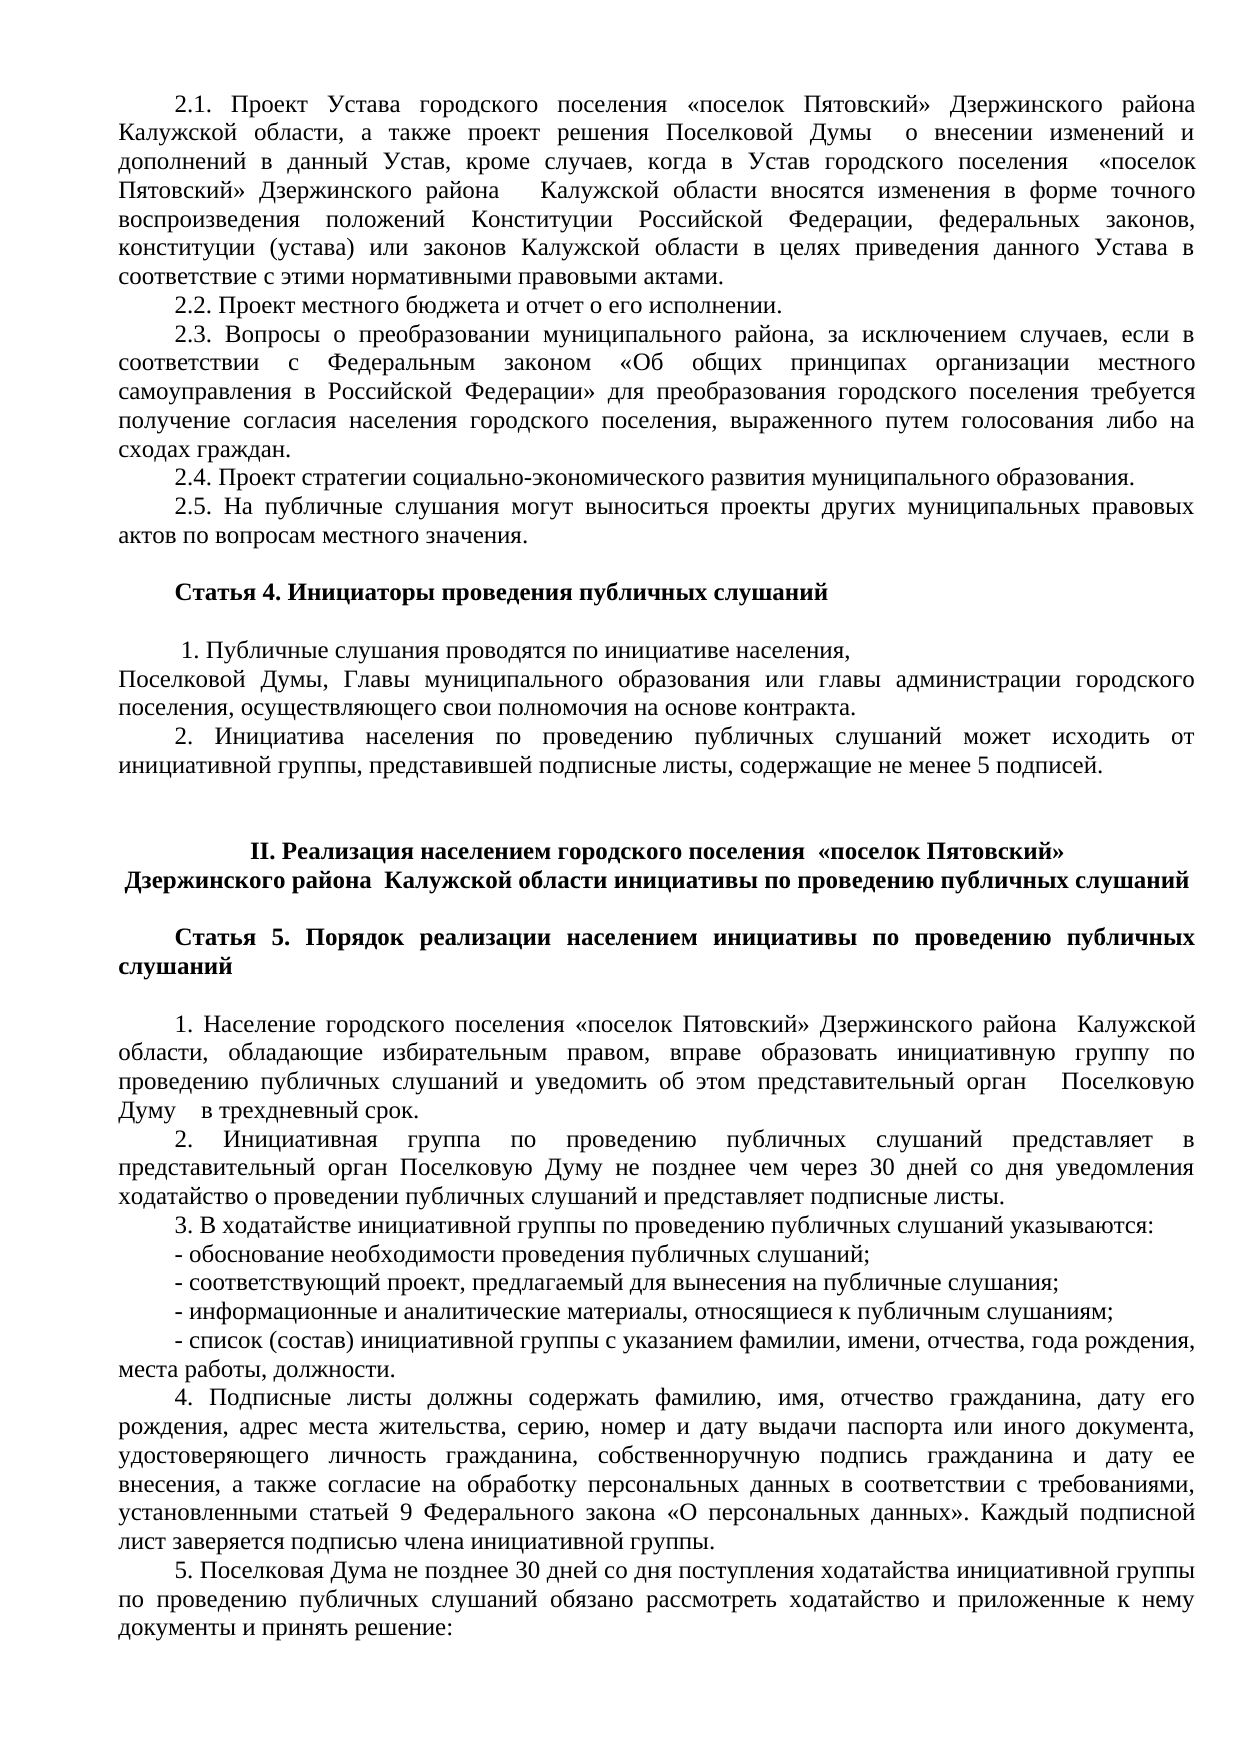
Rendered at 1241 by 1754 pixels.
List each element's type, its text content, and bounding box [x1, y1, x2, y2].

text Поселковой Думы, Главы муниципального образования или главы администрации городского поселения, осуществляющего свои полномочия на основе контракта. [118, 664, 1196, 721]
text 2.4. Проект стратегии социально-экономического развития муниципального образования. [118, 462, 1196, 491]
title Дзержинского района Калужской области инициативы по проведению публичных слушаний [118, 865, 1196, 894]
text 4. Подписные листы должны содержать фамилию, имя, отчество гражданина, дату его рождения, адрес места жительства, серию, номер и дату выдачи паспорта или иного документа, удостоверяющего личность гражданина, собственноручную подпись гражданина и дату ее внесения, а также согласие на обработку персональных данных в соответствии с требованиями, установленными статьей 9 Федерального закона «О персональных данных». Каждый подписной лист заверяется подписью члена инициативной группы. [118, 1382, 1196, 1555]
title Статья 4. Инициаторы проведения публичных слушаний [118, 577, 1196, 606]
text 2.3. Вопросы о преобразовании муниципального района, за исключением случаев, если в соответствии с Федеральным законом «Об общих принципах организации местного самоуправления в Российской Федерации» для преобразования городского поселения требуется получение согласия населения городского поселения, выраженного путем голосования либо на сходах граждан. [118, 319, 1196, 462]
text - соответствующий проект, предлагаемый для вынесения на публичные слушания; [118, 1267, 1196, 1296]
text - обоснование необходимости проведения публичных слушаний; [118, 1239, 1196, 1267]
text - информационные и аналитические материалы, относящиеся к публичным слушаниям; [118, 1296, 1196, 1325]
text - список (состав) инициативной группы с указанием фамилии, имени, отчества, года рождения, места работы, должности. [118, 1325, 1196, 1382]
text 2.2. Проект местного бюджета и отчет о его исполнении. [118, 290, 1196, 319]
text 3. В ходатайстве инициативной группы по проведению публичных слушаний указываются: [118, 1210, 1196, 1239]
text 5. Поселковая Дума не позднее 30 дней со дня поступления ходатайства инициативной группы по проведению публичных слушаний обязано рассмотреть ходатайство и приложенные к нему документы и принять решение: [118, 1555, 1196, 1641]
text 1. Население городского поселения «поселок Пятовский» Дзержинского района Калужской области, обладающие избирательным правом, вправе образовать инициативную группу по проведению публичных слушаний и уведомить об этом представительный орган Поселковую Думу в трехдневный срок. [118, 1009, 1196, 1124]
text 2. Инициатива населения по проведению публичных слушаний может исходить от инициативной группы, представившей подписные листы, содержащие не менее 5 подписей. [118, 721, 1196, 779]
text 1. Публичные слушания проводятся по инициативе населения, [118, 635, 1196, 664]
text 2.5. На публичные слушания могут выноситься проекты других муниципальных правовых актов по вопросам местного значения. [118, 491, 1196, 549]
text 2.1. Проект Устава городского поселения «поселок Пятовский» Дзержинского района Калужской области, а также проект решения Поселковой Думы о внесении изменений и дополнений в данный Устав, кроме случаев, когда в Устав городского поселения «поселок Пятовский» Дзержинского района Калужской области вносятся изменения в форме точного воспроизведения положений Конституции Российской Федерации, федеральных законов, конституции (устава) или законов Калужской области в целях приведения данного Устава в соответствие с этими нормативными правовыми актами. [118, 89, 1196, 290]
title Статья 5. Порядок реализации населением инициативы по проведению публичных слушаний [118, 922, 1196, 980]
title II. Реализация населением городского поселения «поселок Пятовский» [118, 836, 1196, 865]
text 2. Инициативная группа по проведению публичных слушаний представляет в представительный орган Поселковую Думу не позднее чем через 30 дней со дня уведомления ходатайство о проведении публичных слушаний и представляет подписные листы. [118, 1124, 1196, 1210]
